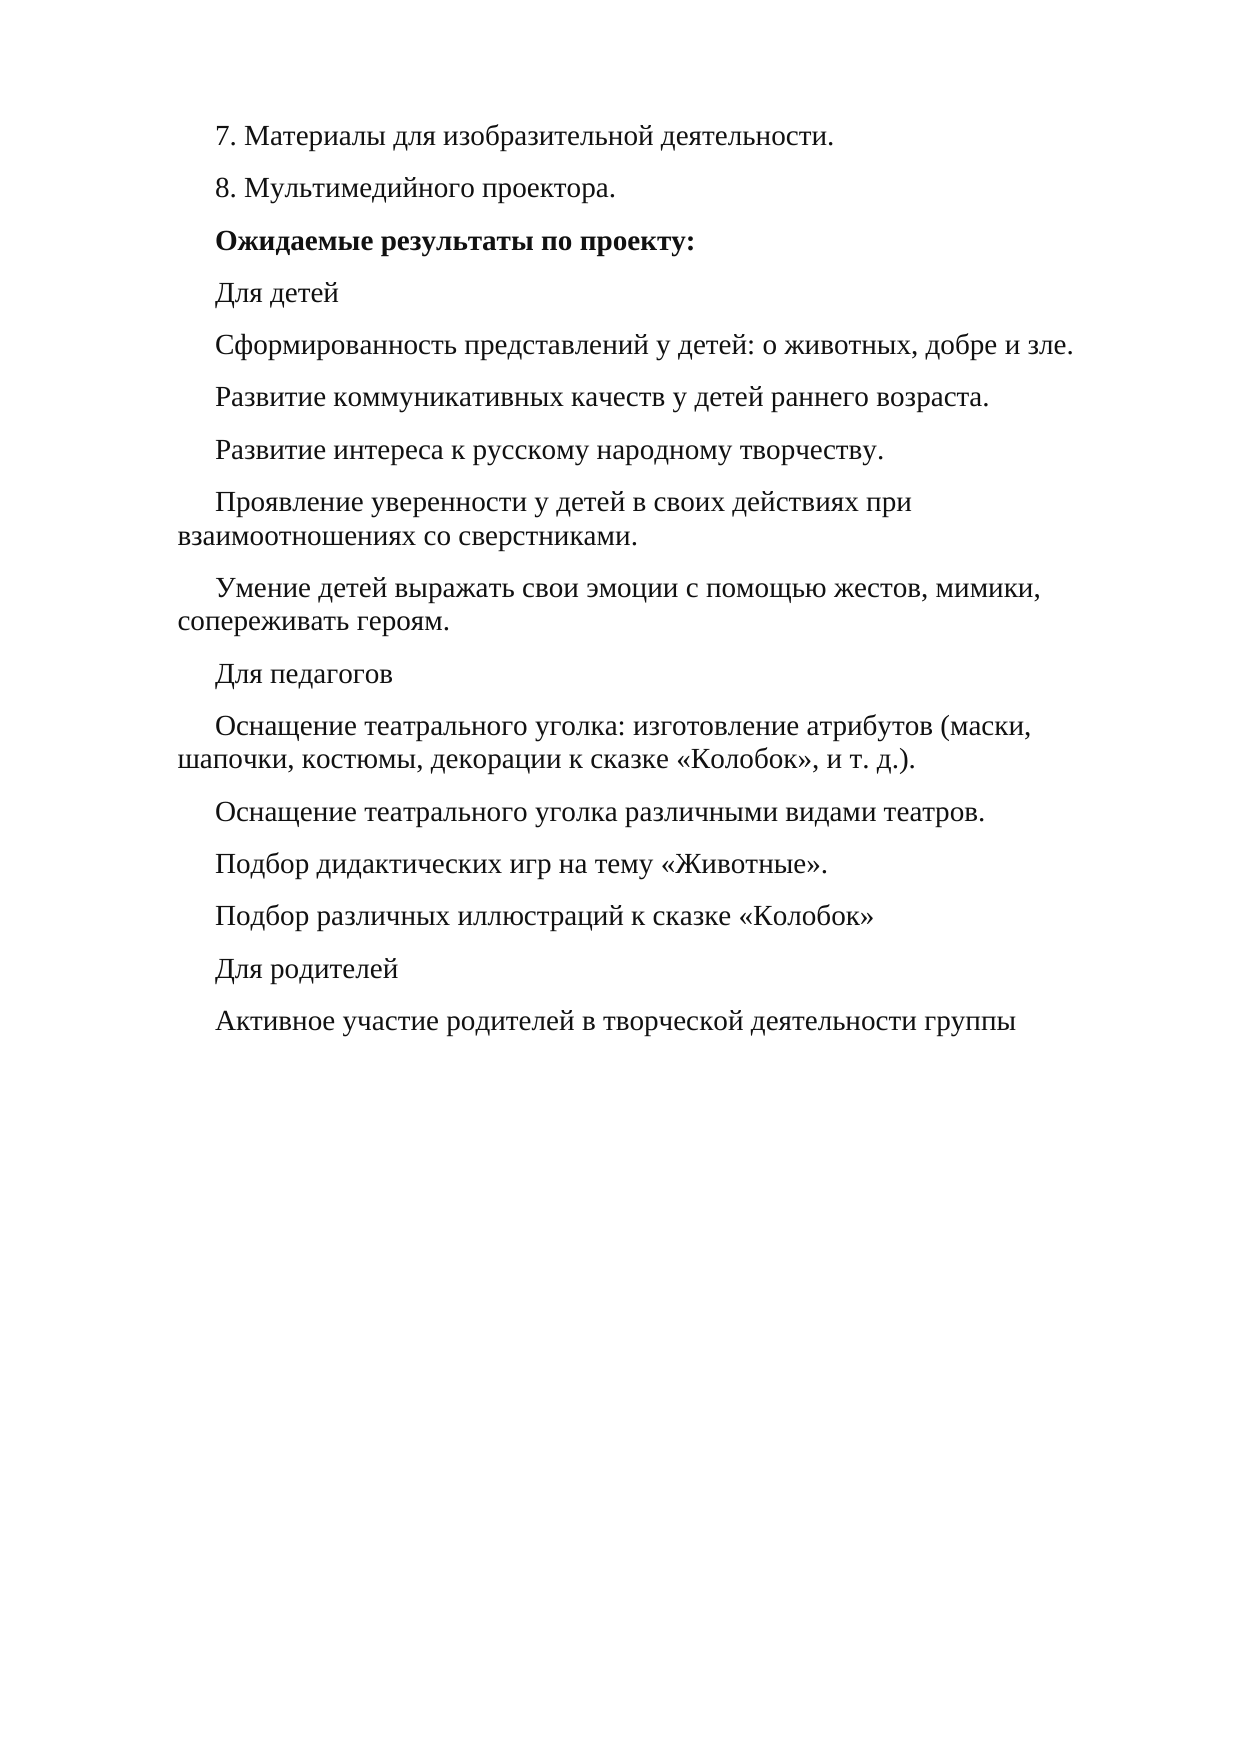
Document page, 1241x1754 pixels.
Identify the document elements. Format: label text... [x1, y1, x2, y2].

text Сформированность представлений у детей: о животных, добре и зле. [177, 327, 1152, 361]
text Для родителей [177, 951, 1152, 984]
text 7. Материалы для изобразительной деятельности. [177, 118, 1152, 152]
text Умение детей выражать свои эмоции с помощью жестов, мимики, сопереживать героям. [177, 570, 1152, 637]
text Ожидаемые результаты по проекту: [177, 223, 1152, 256]
text Развитие коммуникативных качеств у детей раннего возраста. [177, 379, 1152, 413]
text Проявление уверенности у детей в своих действиях при взаимоотношениях со сверстниками. [177, 484, 1152, 551]
text Оснащение театрального уголка: изготовление атрибутов (маски, шапочки, костюмы, декорации к сказке «Колобок», и т. д.). [177, 708, 1152, 775]
text Для детей [177, 275, 1152, 308]
text Активное участие родителей в творческой деятельности группы [177, 1003, 1152, 1037]
text Развитие интереса к русскому народному творчеству. [177, 432, 1152, 465]
text Для педагогов [177, 656, 1152, 689]
text 8. Мультимедийного проектора. [177, 170, 1152, 204]
text Подбор дидактических игр на тему «Животные». [177, 846, 1152, 880]
text Подбор различных иллюстраций к сказке «Колобок» [177, 898, 1152, 932]
text Оснащение театрального уголка различными видами театров. [177, 794, 1152, 827]
